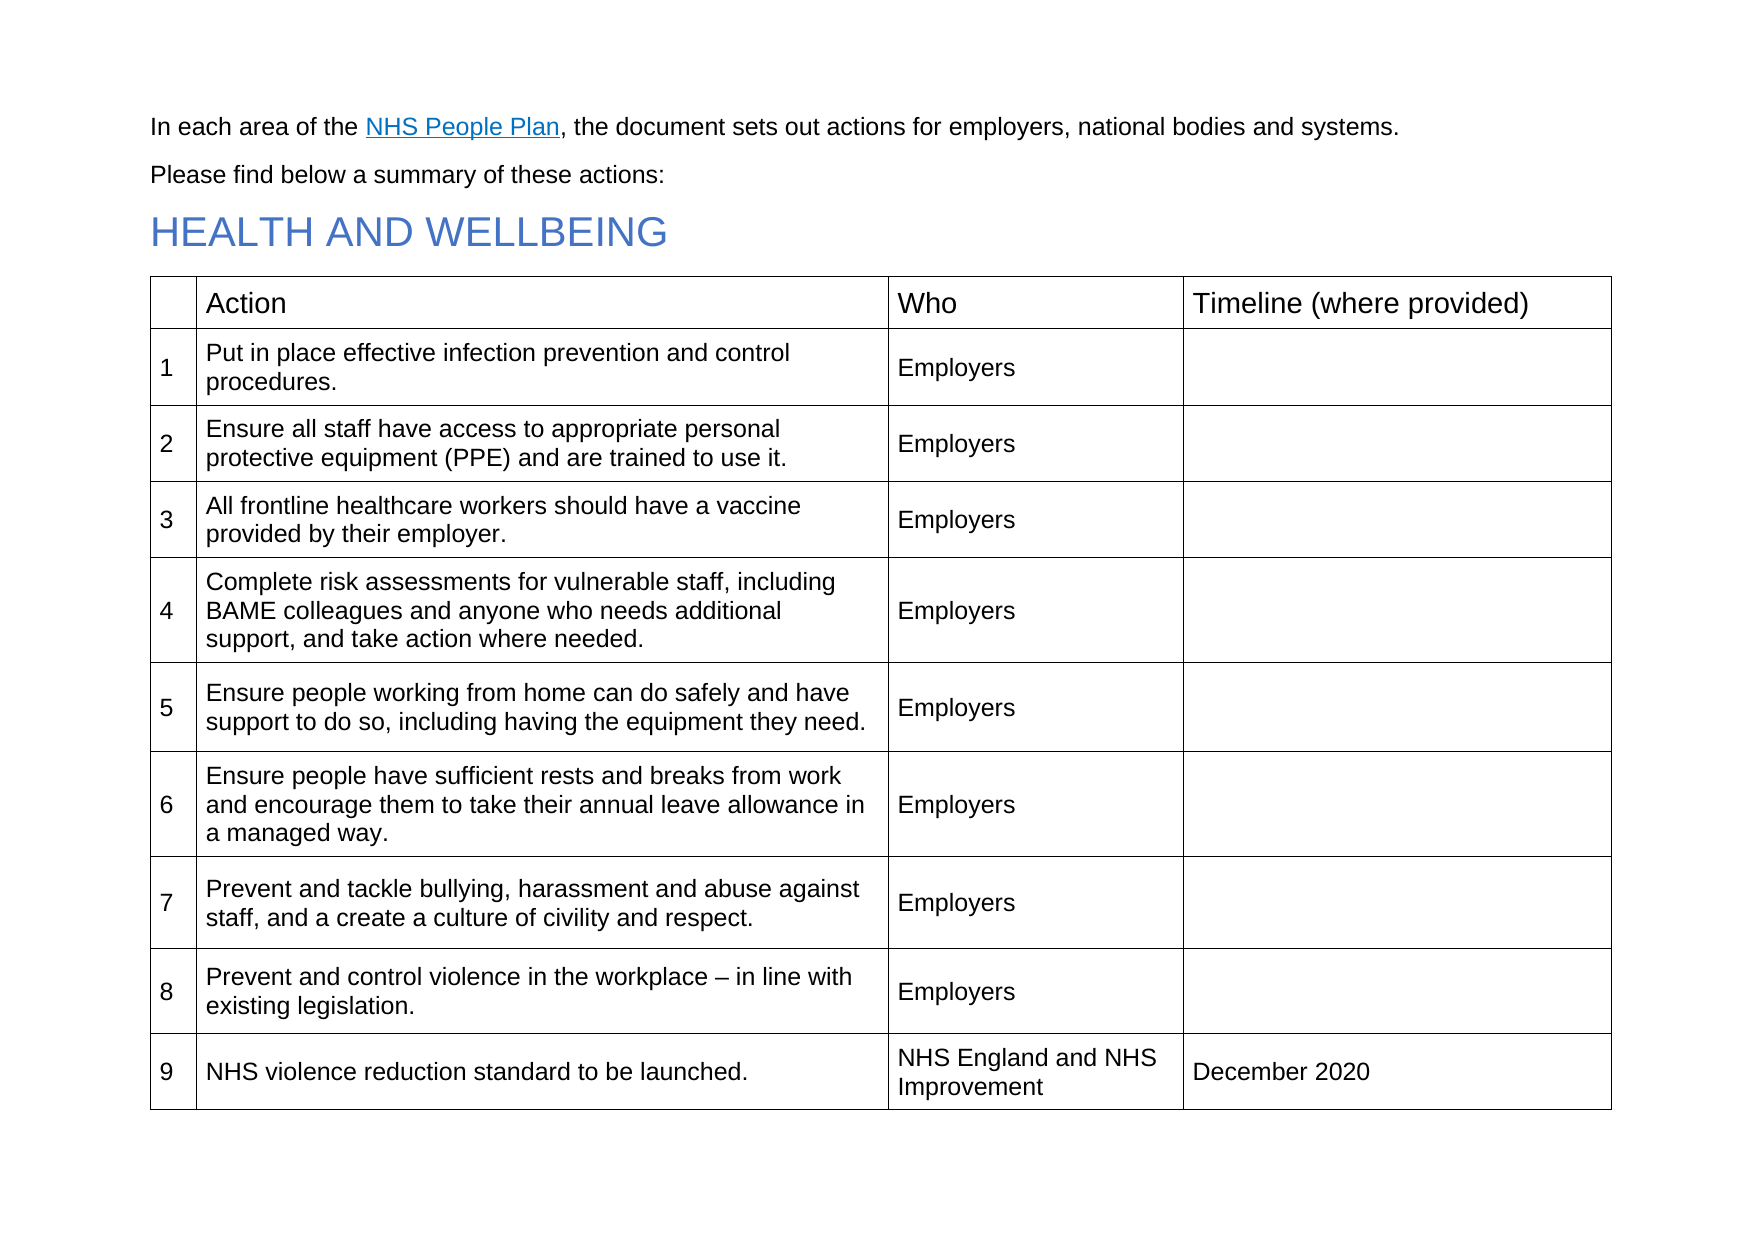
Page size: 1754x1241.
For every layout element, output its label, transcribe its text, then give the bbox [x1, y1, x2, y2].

table_cell 3 [151, 482, 196, 557]
table_cell Employers [889, 329, 1183, 404]
table_cell All frontline healthcare workers should have a vaccine provided by their employer. [197, 482, 888, 557]
title Health and wellbeing [150, 208, 1618, 256]
table_cell Employers [889, 406, 1183, 481]
table_cell Employers [889, 752, 1183, 856]
text In each area of the NHS People Plan, the document sets out actions for employers, national bodies and systems. [150, 112, 1618, 141]
table_cell NHS England and NHS Improvement [889, 1034, 1183, 1109]
table_cell 9 [151, 1034, 196, 1109]
table_cell [1184, 329, 1611, 404]
table_cell [1184, 406, 1611, 481]
table_cell Ensure people have sufficient rests and breaks from work and encourage them to take their annual leave allowance in a managed way. [197, 752, 888, 856]
table_cell Complete risk assessments for vulnerable staff, including BAME colleagues and anyone who needs additional support, and take action where needed. [197, 558, 888, 662]
table_cell Ensure people working from home can do safely and have support to do so, including having the equipment they need. [197, 663, 888, 751]
table_cell Ensure all staff have access to appropriate personal protective equipment (PPE) and are trained to use it. [197, 406, 888, 481]
table_cell 5 [151, 663, 196, 751]
table_cell 8 [151, 949, 196, 1033]
table_cell 2 [151, 406, 196, 481]
table_cell 4 [151, 558, 196, 662]
table_cell NHS violence reduction standard to be launched. [197, 1034, 888, 1109]
table_cell Employers [889, 949, 1183, 1033]
table_header Timeline (where provided) [1184, 277, 1611, 328]
table_cell Prevent and control violence in the workplace – in line with existing legislation. [197, 949, 888, 1033]
table_cell [1184, 558, 1611, 662]
table_cell 6 [151, 752, 196, 856]
table_cell Put in place effective infection prevention and control procedures. [197, 329, 888, 404]
table_cell December 2020 [1184, 1034, 1611, 1109]
table_cell 1 [151, 329, 196, 404]
text Please find below a summary of these actions: [150, 160, 1618, 189]
table_cell [1184, 752, 1611, 856]
table_cell Employers [889, 482, 1183, 557]
table_header Action [197, 277, 888, 328]
table_cell Employers [889, 558, 1183, 662]
table_header Who [889, 277, 1183, 328]
table_cell Employers [889, 857, 1183, 948]
table_cell [1184, 482, 1611, 557]
table_cell [1184, 663, 1611, 751]
table_cell [1184, 857, 1611, 948]
table_cell 7 [151, 857, 196, 948]
table_cell Employers [889, 663, 1183, 751]
table_cell Prevent and tackle bullying, harassment and abuse against staff, and a create a culture of civility and respect. [197, 857, 888, 948]
table_header [151, 277, 196, 328]
table_cell [1184, 949, 1611, 1033]
